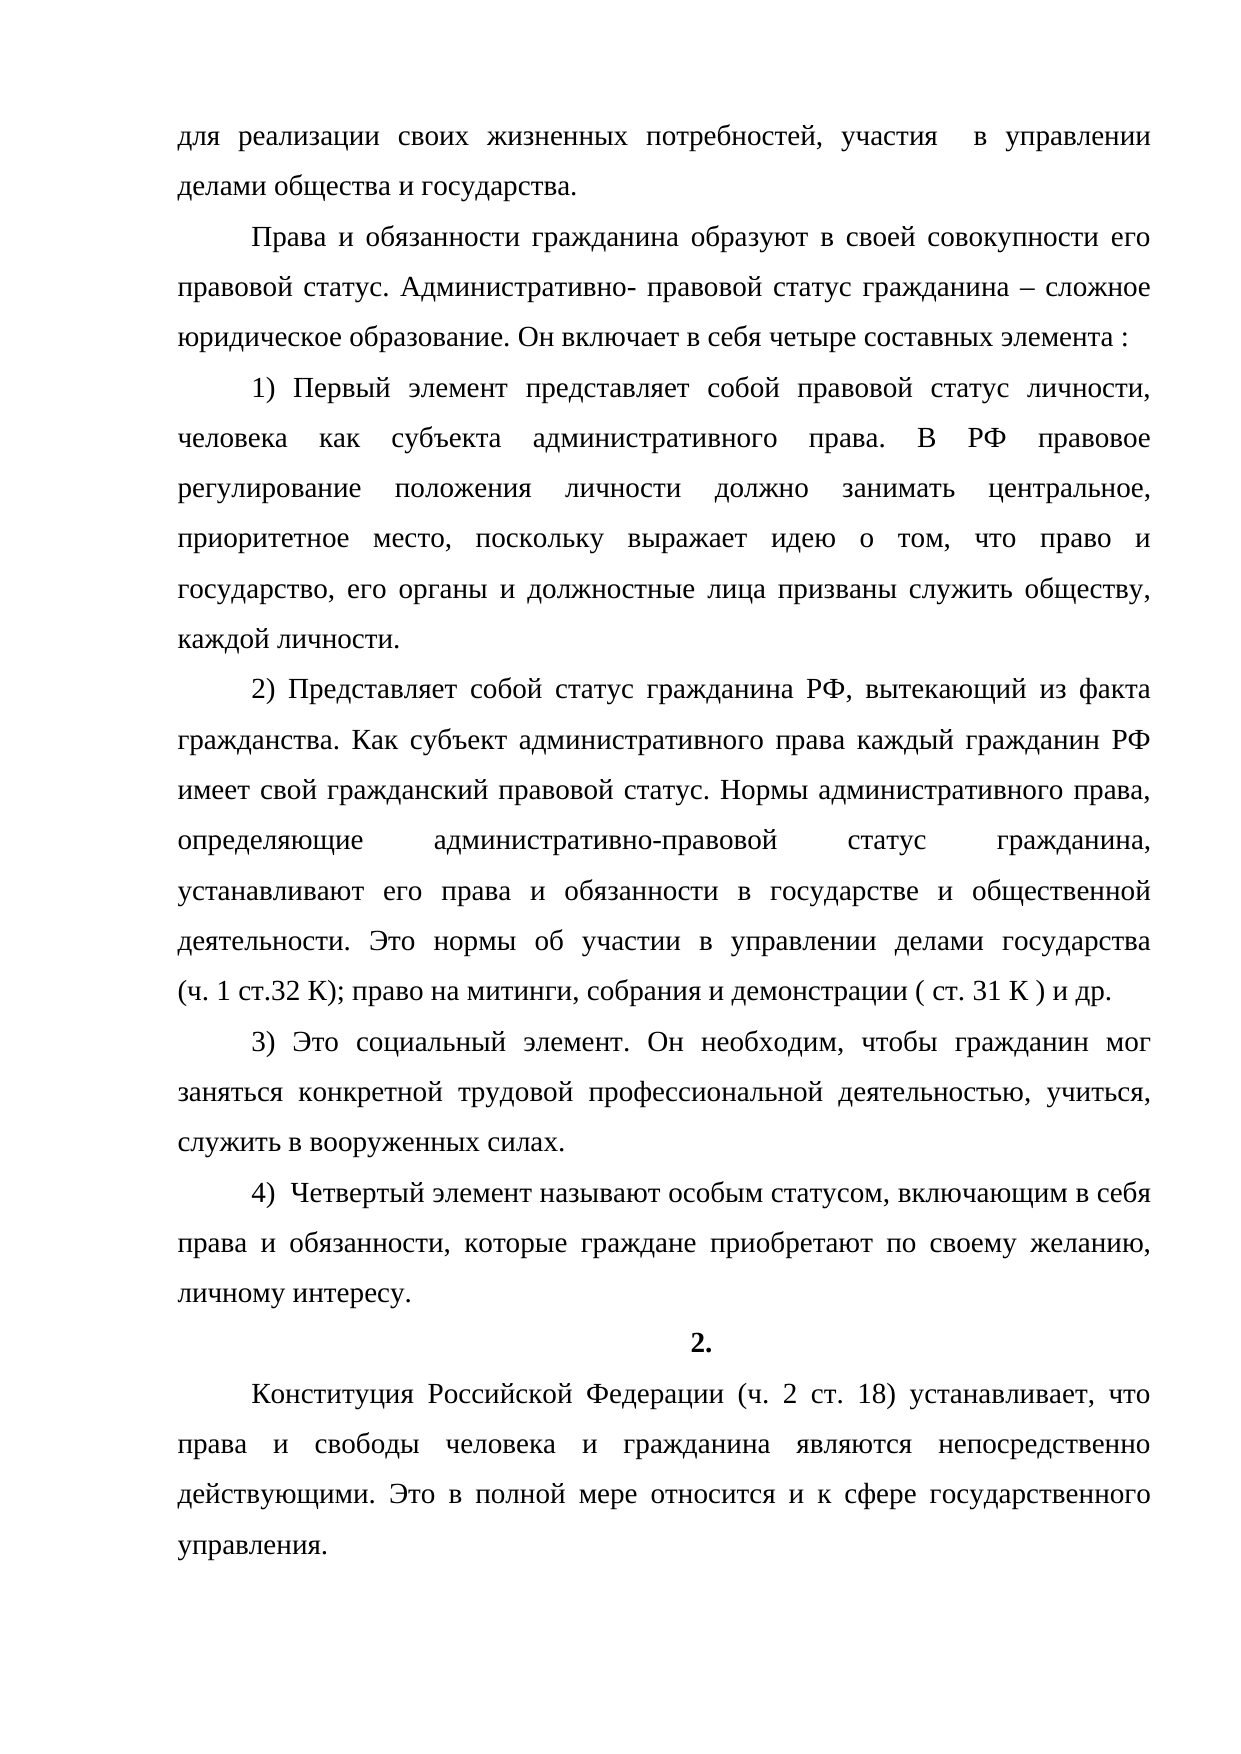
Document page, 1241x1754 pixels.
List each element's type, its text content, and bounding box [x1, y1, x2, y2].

text 2) Представляет собой статус гражданина РФ, вытекающий из факта гражданства. Как субъект административного права каждый гражданин РФ имеет свой гражданский правовой статус. Нормы административного права, определяющие административно-правовой статус гражданина, устанавливают его права и обязанности в государстве и общественной деятельности. Это нормы об участии в управлении делами государства (ч. 1 ст.32 К); право на митинги, собрания и демонстрации ( ст. 31 К ) и др. [177, 672, 1152, 1007]
text 2. [177, 1326, 1152, 1359]
text 4) Четвертый элемент называют особым статусом, включающим в себя права и обязанности, которые граждане приобретают по своему желанию, личному интересу. [177, 1175, 1152, 1309]
text Права и обязанности гражданина образуют в своей совокупности его правовой статус. Административно- правовой статус гражданина – сложное юридическое образование. Он включает в себя четыре составных элемента : [177, 219, 1152, 353]
text Конституция Российской Федерации (ч. 2 ст. 18) устанавливает, что права и свободы человека и гражданина являются непосредственно действующими. Это в полной мере относится и к сфере государственного управления. [177, 1376, 1152, 1560]
text 1) Первый элемент представляет собой правовой статус личности, человека как субъекта административного права. В РФ правовое регулирование положения личности должно занимать центральное, приоритетное место, поскольку выражает идею о том, что право и государство, его органы и должностные лица призваны служить обществу, каждой личности. [177, 370, 1152, 655]
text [177, 118, 1152, 202]
text 3) Это социальный элемент. Он необходим, чтобы гражданин мог заняться конкретной трудовой профессиональной деятельностью, учиться, служить в вооруженных силах. [177, 1024, 1152, 1158]
